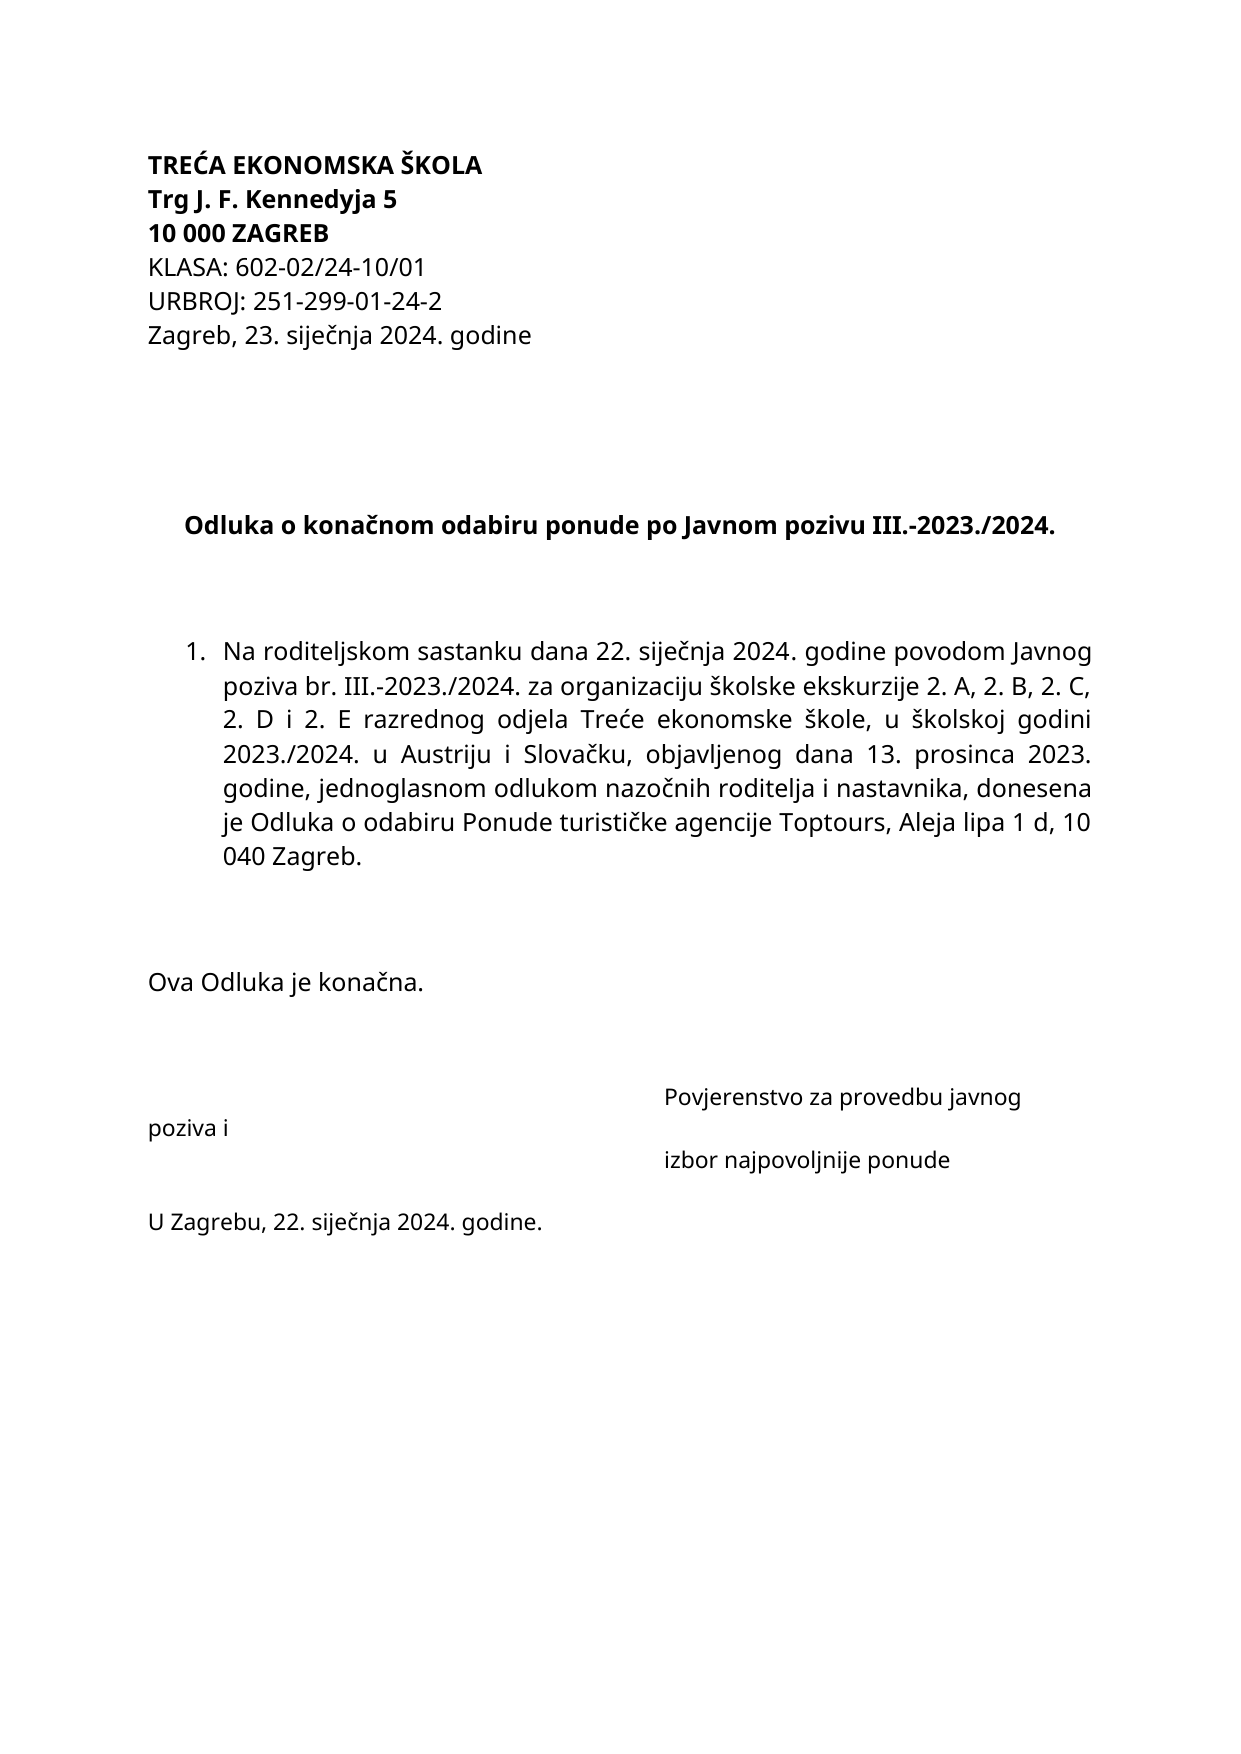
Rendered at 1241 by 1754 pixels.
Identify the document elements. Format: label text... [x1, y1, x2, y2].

text Ova Odluka je konačna. [148, 965, 1093, 999]
text Trg J. F. Kennedyja 5 [148, 182, 1093, 216]
text izbor najpovoljnije ponude [590, 1144, 1093, 1175]
text TREĆA EKONOMSKA ŠKOLA [148, 148, 1093, 182]
text Zagreb, 23. siječnja 2024. godine [148, 318, 1093, 352]
text 10 000 ZAGREB [148, 216, 1093, 250]
text Odluka o konačnom odabiru ponude po Javnom pozivu III.-2023./2024. [148, 508, 1093, 542]
text URBROJ: 251-299-01-24-2 [148, 284, 1093, 318]
text U Zagrebu, 22. siječnja 2024. godine. [148, 1206, 1093, 1237]
list Na roditeljskom sastanku dana 22. siječnja 2024. godine povodom Javnog poziva br. III.-2023./2024. za organizaciju školske ekskurzije 2. A, 2. B, 2. C, 2. D i 2. E razrednog odjela Treće ekonomske škole, u školskoj godini 2023./2024. u Austriju i Slovačku, objavljenog dana 13. prosinca 2023. godine, jednoglasnom odlukom nazočnih roditelja i nastavnika, donesena je Odluka o odabiru Ponude turističke agencije Toptours, Aleja lipa 1 d, 10 040 Zagreb. [185, 634, 1093, 872]
text KLASA: 602-02/24-10/01 [148, 250, 1093, 284]
text Povjerenstvo za provedbu javnog poziva i [148, 1081, 1093, 1144]
